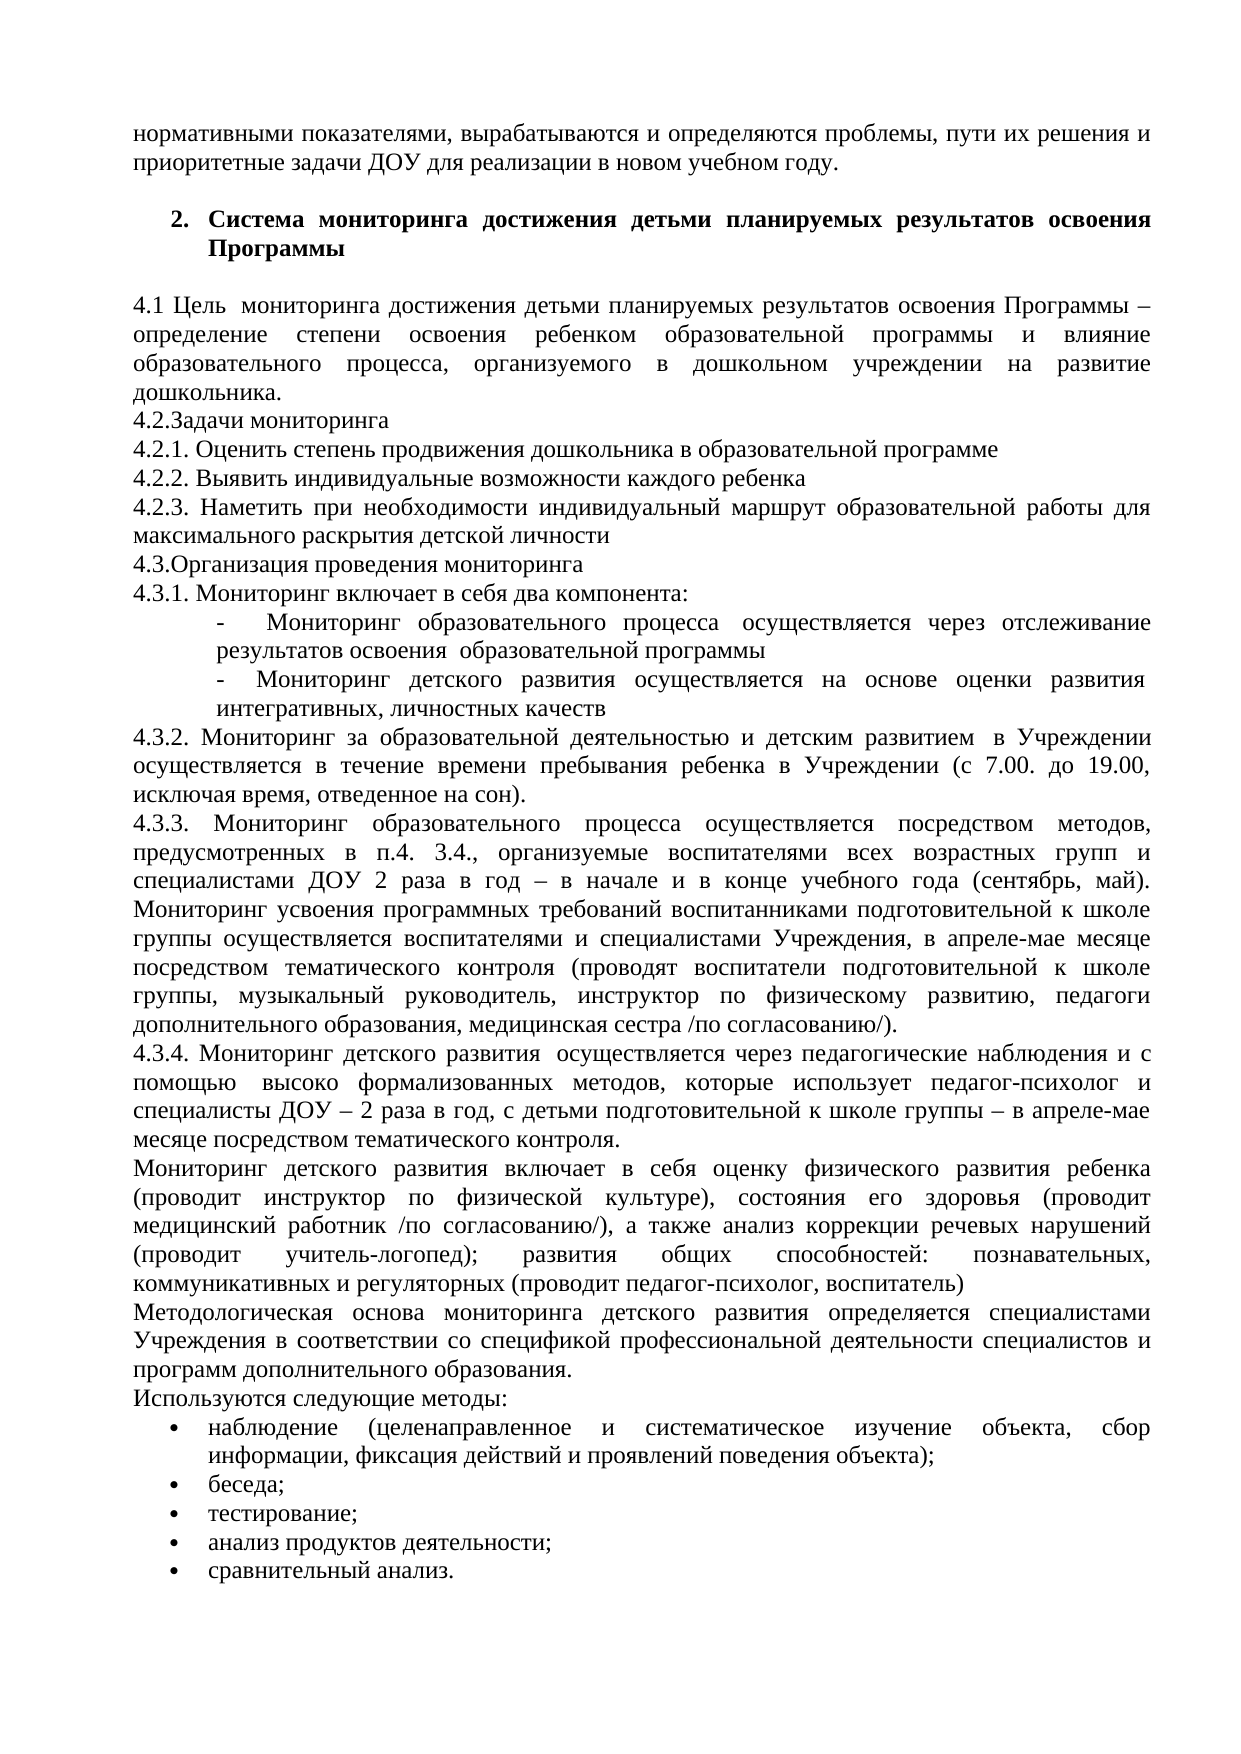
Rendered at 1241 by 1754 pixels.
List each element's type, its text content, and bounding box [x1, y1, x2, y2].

text Мониторинг детского развития включает в себя оценку физического развития ребенка (проводит инструктор по физической культуре), состояния его здоровья (проводит медицинский работник /по согласованию/), а также анализ коррекции речевых нарушений (проводит учитель-логопед); развития общих способностей: познавательных, коммуникативных и регуляторных (проводит педагог-психолог, воспитатель) [133, 1153, 1152, 1297]
text 4.1 Цель мониторинга достижения детьми планируемых результатов освоения Программы – определение степени освоения ребенком образовательной программы и влияние образовательного процесса, организуемого в дошкольном учреждении на развитие дошкольника. [133, 291, 1152, 406]
list Система мониторинга достижения детьми планируемых результатов освоения Программы [170, 204, 1152, 262]
text 4.3.Организация проведения мониторинга [133, 549, 1152, 578]
text 4.2.3. Наметить при необходимости индивидуальный маршрут образовательной работы для максимального раскрытия детской личности [133, 492, 1152, 549]
text 4.3.2. Мониторинг за образовательной деятельностью и детским развитием в Учреждении осуществляется в течение времени пребывания ребенка в Учреждении (с 7.00. до 19.00, исключая время, отведенное на сон). [133, 722, 1152, 808]
text 4.2.1. Оценить степень продвижения дошкольника в образовательной программе [133, 434, 1152, 463]
text 4.3.1. Мониторинг включает в себя два компонента: [133, 578, 1152, 607]
text Используются следующие методы: [133, 1383, 1152, 1412]
text - Мониторинг детского развития осуществляется на основе оценки развития интегративных, личностных качеств [216, 664, 1152, 722]
text 4.3.4. Мониторинг детского развития осуществляется через педагогические наблюдения и с помощью высоко формализованных методов, которые использует педагог-психолог и специалисты ДОУ – 2 раза в год, с детьми подготовительной к школе группы – в апреле-мае месяце посредством тематического контроля. [133, 1038, 1152, 1153]
text Методологическая основа мониторинга детского развития определяется специалистами Учреждения в соответствии со спецификой профессиональной деятельности специалистов и программ дополнительного образования. [133, 1297, 1152, 1383]
text 4.2.Задачи мониторинга [133, 406, 1152, 434]
list наблюдение (целенаправленное и систематическое изучение объекта, сбор информации, фиксация действий и проявлений поведения объекта); [170, 1412, 1152, 1469]
list беседа; [170, 1469, 1152, 1498]
list анализ продуктов деятельности; [170, 1527, 1152, 1556]
text 4.3.3. Мониторинг образовательного процесса осуществляется посредством методов, предусмотренных в п.4. 3.4., организуемые воспитателями всех возрастных групп и специалистами ДОУ 2 раза в год – в начале и в конце учебного года (сентябрь, май). Мониторинг усвоения программных требований воспитанниками подготовительной к школе группы осуществляется воспитателями и специалистами Учреждения, в апреле-мае месяце посредством тематического контроля (проводят воспитатели подготовительной к школе группы, музыкальный руководитель, инструктор по физическому развитию, педагоги дополнительного образования, медицинская сестра /по согласованию/). [133, 808, 1152, 1038]
list тестирование; [170, 1498, 1152, 1527]
text - Мониторинг образовательного процесса осуществляется через отслеживание результатов освоения образовательной программы [216, 607, 1152, 664]
text 4.2.2. Выявить индивидуальные возможности каждого ребенка [133, 463, 1152, 492]
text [133, 118, 1152, 176]
list сравнительный анализ. [170, 1556, 1152, 1584]
